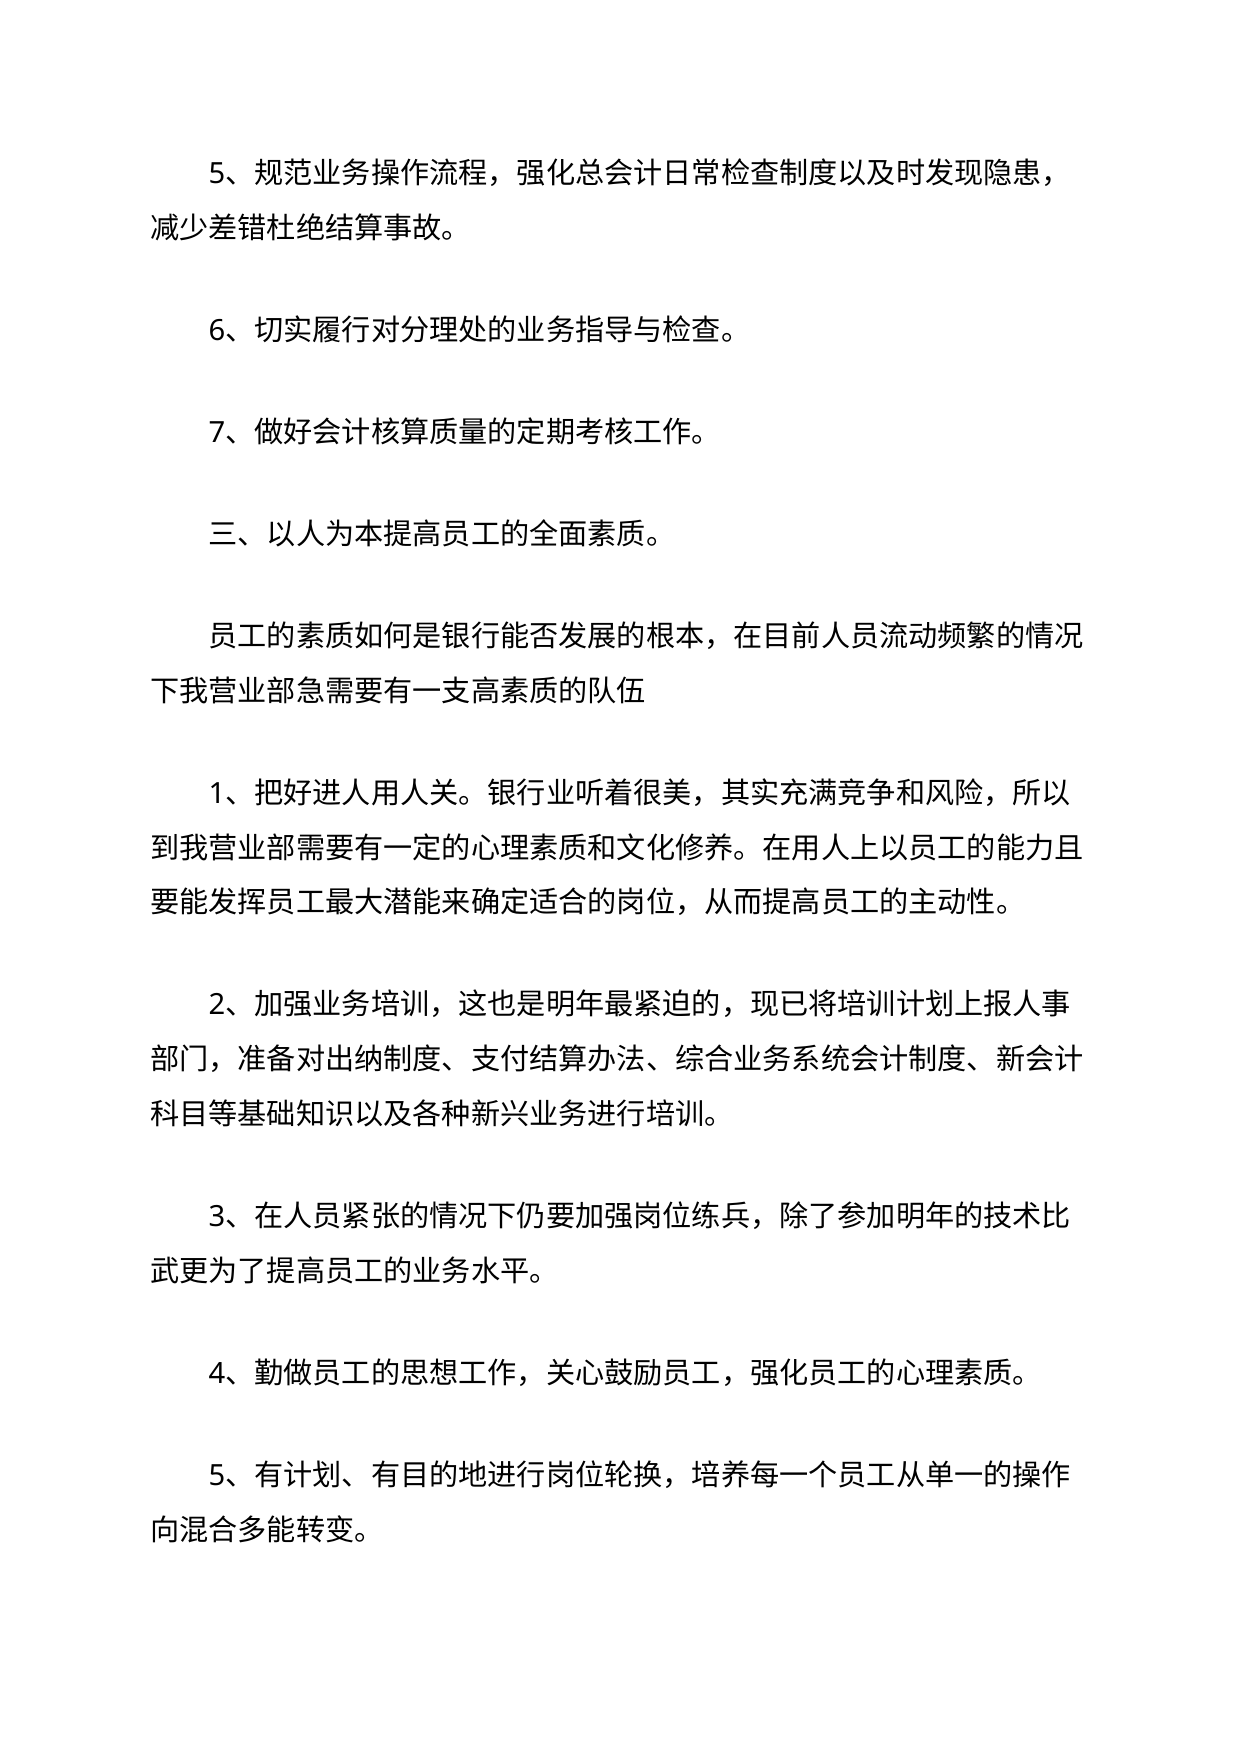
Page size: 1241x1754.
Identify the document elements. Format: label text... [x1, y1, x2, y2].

text 4、勤做员工的思想工作，关心鼓励员工，强化员工的心理素质。 [150, 1349, 1090, 1392]
text 6、切实履行对分理处的业务指导与检查。 [150, 307, 1090, 349]
text 5、有计划、有目的地进行岗位轮换，培养每一个员工从单一的操作向混合多能转变。 [150, 1451, 1090, 1548]
text 5、规范业务操作流程，强化总会计日常检查制度以及时发现隐患，减少差错杜绝结算事故。 [150, 150, 1090, 247]
text 三、以人为本提高员工的全面素质。 [150, 511, 1090, 553]
text 2、加强业务培训，这也是明年最紧迫的，现已将培训计划上报人事部门，准备对出纳制度、支付结算办法、综合业务系统会计制度、新会计科目等基础知识以及各种新兴业务进行培训。 [150, 981, 1090, 1133]
text 1、把好进人用人关。银行业听着很美，其实充满竞争和风险，所以到我营业部需要有一定的心理素质和文化修养。在用人上以员工的能力且要能发挥员工最大潜能来确定适合的岗位，从而提高员工的主动性。 [150, 769, 1090, 921]
text 员工的素质如何是银行能否发展的根本，在目前人员流动频繁的情况下我营业部急需要有一支高素质的队伍 [150, 612, 1090, 710]
text 3、在人员紧张的情况下仍要加强岗位练兵，除了参加明年的技术比武更为了提高员工的业务水平。 [150, 1192, 1090, 1290]
text 7、做好会计核算质量的定期考核工作。 [150, 409, 1090, 451]
